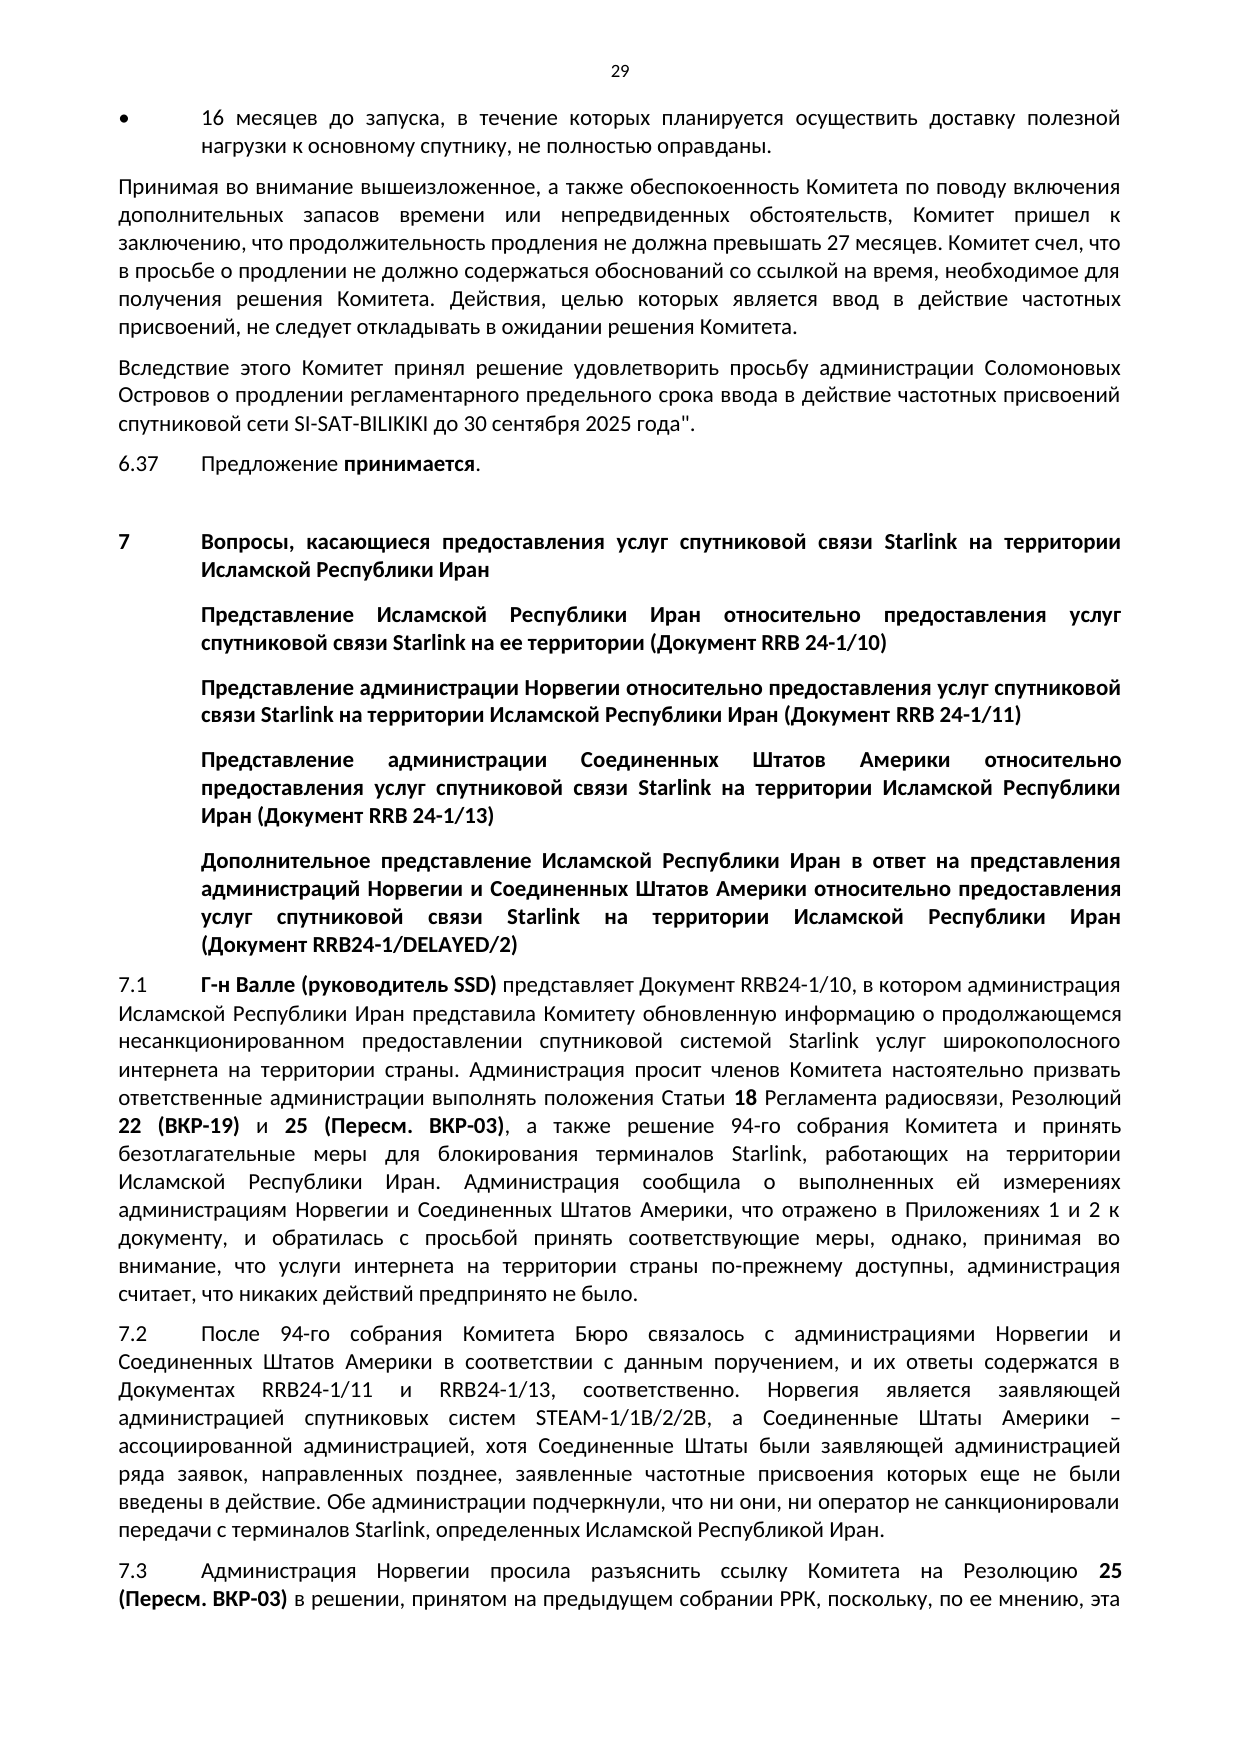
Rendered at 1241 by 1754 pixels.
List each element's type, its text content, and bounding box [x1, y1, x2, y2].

text • 16 месяцев до запуска, в течение которых планируется осуществить доставку полезной нагрузки к основному спутнику, не полностью оправданы. [118, 103, 1122, 159]
text 6.37 Предложение принимается. [118, 449, 1122, 477]
text Вследствие этого Комитет принял решение удовлетворить просьбу администрации Соломоновых Островов о продлении регламентарного предельного срока ввода в действие частотных присвоений спутниковой сети SI-SAT-BILIKIKI до 30 сентября 2025 года". [118, 353, 1122, 437]
subtitle Представление администрации Соединенных Штатов Америки относительно предоставления услуг спутниковой связи Starlink на территории Исламской Республики Иран (Документ RRB 24-1/13) [118, 745, 1122, 829]
text Принимая во внимание вышеизложенное, а также обеспокоенность Комитета по поводу включения дополнительных запасов времени или непредвиденных обстоятельств, Комитет пришел к заключению, что продолжительность продления не должна превышать 27 месяцев. Комитет счел, что в просьбе о продлении не должно содержаться обоснований со ссылкой на время, необходимое для получения решения Комитета. Действия, целью которых является ввод в действие частотных присвоений, не следует откладывать в ожидании решения Комитета. [118, 172, 1122, 340]
text 7.1 Г-н Валле (руководитель SSD) представляет Документ RRB24-1/10, в котором администрация Исламской Республики Иран представила Комитету обновленную информацию о продолжающемся несанкционированном предоставлении спутниковой системой Starlink услуг широкополосного интернета на территории страны. Администрация просит членов Комитета настоятельно призвать ответственные администрации выполнять положения Статьи 18 Регламента радиосвязи, Резолюций 22 (ВКР-19) и 25 (Пересм. ВКР-03), а также решение 94-го собрания Комитета и принять безотлагательные меры для блокирования терминалов Starlink, работающих на территории Исламской Республики Иран. Администрация сообщила о выполненных ей измерениях администрациям Норвегии и Соединенных Штатов Америки, что отражено в Приложениях 1 и 2 к документу, и обратилась с просьбой принять соответствующие меры, однако, принимая во внимание, что услуги интернета на территории страны по-прежнему доступны, администрация считает, что никаких действий предпринято не было. [118, 971, 1122, 1307]
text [118, 1556, 1122, 1612]
subtitle Представление Исламской Республики Иран относительно предоставления услуг спутниковой связи Starlink на ее территории (Документ RRB 24-1/10) [118, 600, 1122, 656]
subtitle Представление администрации Норвегии относительно предоставления услуг спутниковой связи Starlink на территории Исламской Республики Иран (Документ RRB 24-1/11) [118, 673, 1122, 729]
text 7.2 После 94-го собрания Комитета Бюро связалось с администрациями Норвегии и Соединенных Штатов Америки в соответствии с данным поручением, и их ответы содержатся в Документах RRB24-1/11 и RRB24-1/13, соответственно. Норвегия является заявляющей администрацией спутниковых систем STEAM-1/1B/2/2B, а Соединенные Штаты Америки – ассоциированной администрацией, хотя Соединенные Штаты были заявляющей администрацией ряда заявок, направленных позднее, заявленные частотные присвоения которых еще не были введены в действие. Обе администрации подчеркнули, что ни они, ни оператор не санкционировали передачи с терминалов Starlink, определенных Исламской Республикой Иран. [118, 1319, 1122, 1543]
subtitle 7 Вопросы, касающиеся предоставления услуг спутниковой связи Starlink на территории Исламской Республики Иран [118, 527, 1122, 583]
subtitle Дополнительное представление Исламской Республики Иран в ответ на представления администраций Норвегии и Соединенных Штатов Америки относительно предоставления услуг спутниковой связи Starlink на территории Исламской Республики Иран (Документ RRB24-1/DELAYED/2) [118, 846, 1122, 958]
